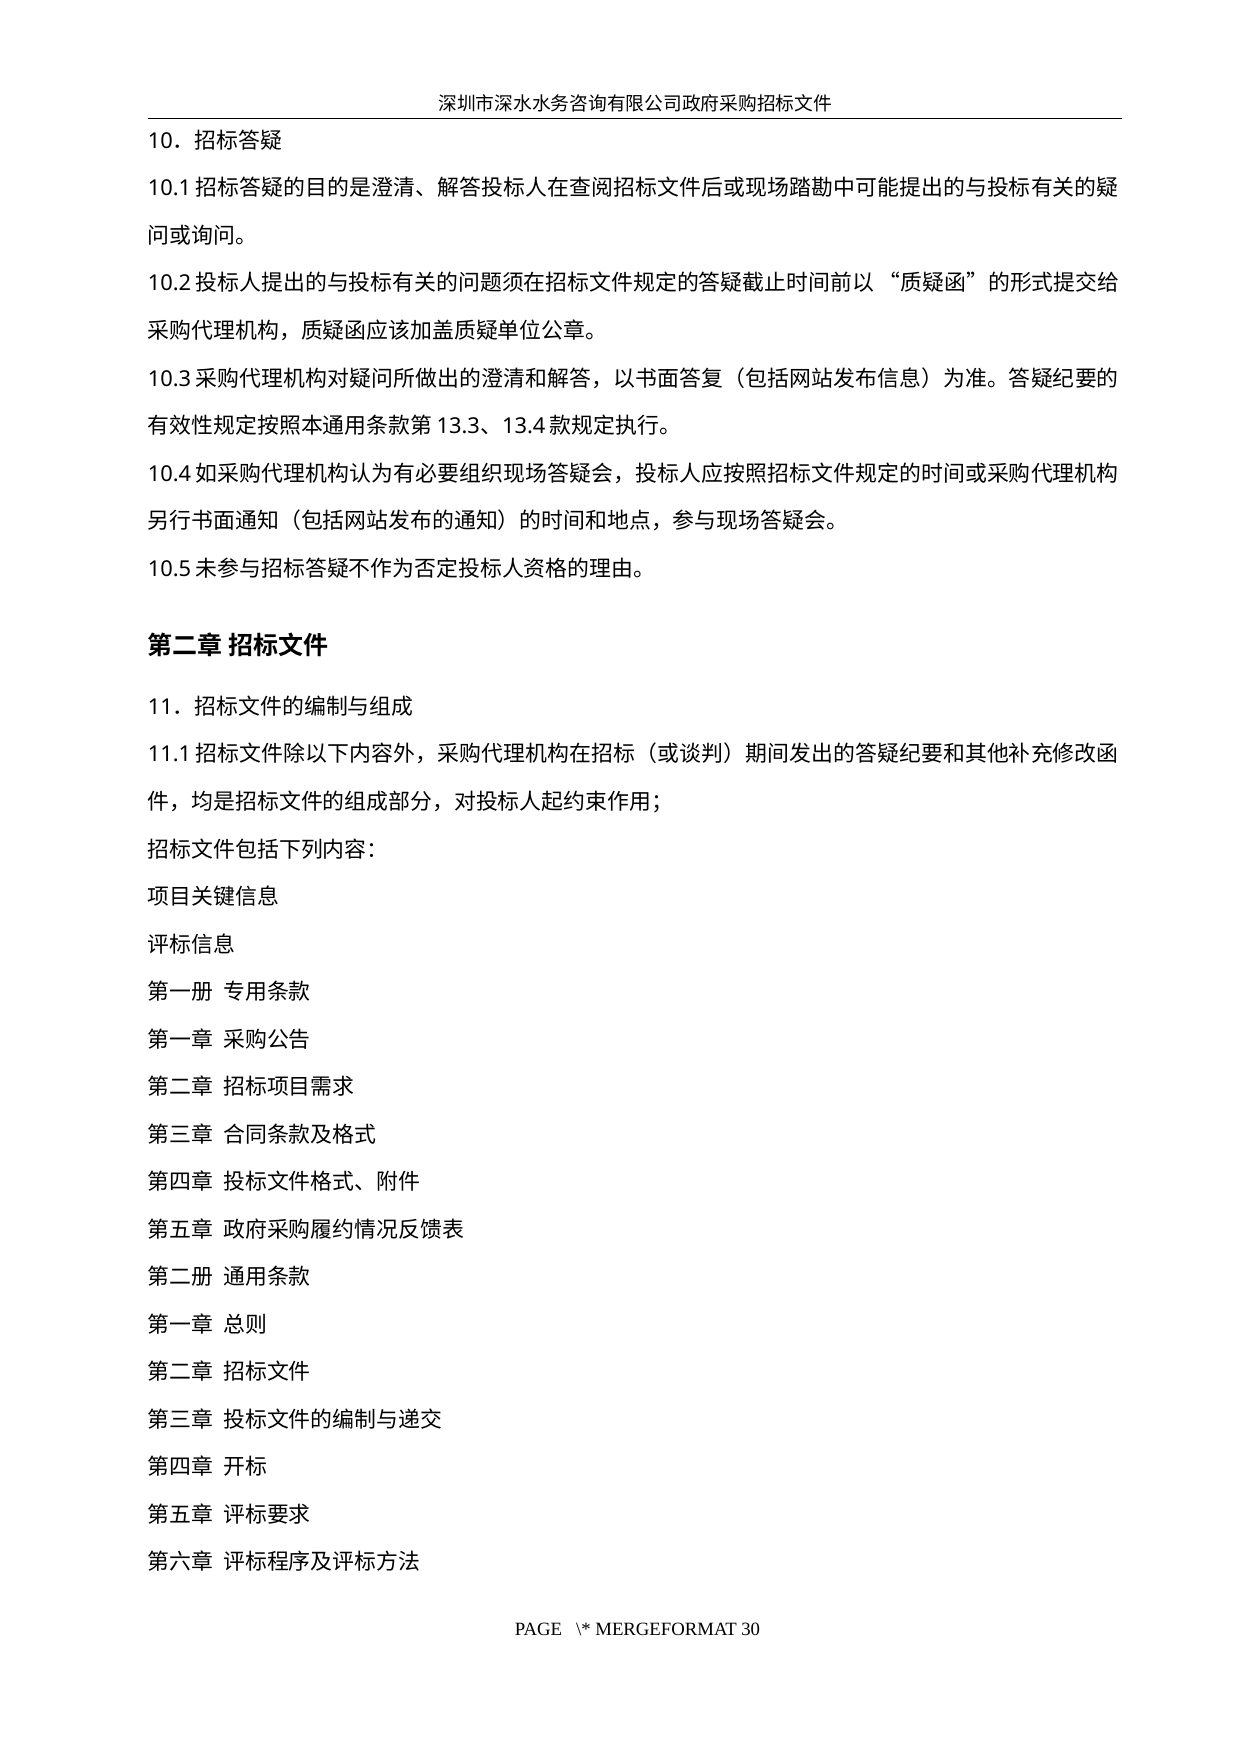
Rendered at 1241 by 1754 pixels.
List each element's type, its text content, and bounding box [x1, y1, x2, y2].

text 10.5未参与招标答疑不作为否定投标人资格的理由。 [148, 551, 1122, 583]
text 10.4如采购代理机构认为有必要组织现场答疑会，投标人应按照招标文件规定的时间或采购代理机构另行书面通知（包括网站发布的通知）的时间和地点，参与现场答疑会。 [148, 456, 1122, 535]
text 第四章 开标 [148, 1449, 1122, 1481]
text 10.3采购代理机构对疑问所做出的澄清和解答，以书面答复（包括网站发布信息）为准。答疑纪要的有效性规定按照本通用条款第13.3、13.4款规定执行。 [148, 361, 1122, 440]
text 11.1招标文件除以下内容外，采购代理机构在招标（或谈判）期间发出的答疑纪要和其他补充修改函件，均是招标文件的组成部分，对投标人起约束作用； [148, 736, 1122, 816]
text 第二章 招标项目需求 [148, 1069, 1122, 1101]
text 第四章 投标文件格式、附件 [148, 1164, 1122, 1196]
text 招标文件包括下列内容： [148, 832, 1122, 863]
text 项目关键信息 [148, 879, 1122, 911]
text 第三章 合同条款及格式 [148, 1117, 1122, 1148]
text 第一册 专用条款 [148, 974, 1122, 1006]
text 11．招标文件的编制与组成 [148, 689, 1122, 721]
text 第一章 采购公告 [148, 1022, 1122, 1053]
text 评标信息 [148, 927, 1122, 958]
text 第五章 政府采购履约情况反馈表 [148, 1212, 1122, 1243]
text 第三章 投标文件的编制与递交 [148, 1402, 1122, 1433]
text 第一章 总则 [148, 1307, 1122, 1338]
text 第六章 评标程序及评标方法 [148, 1544, 1122, 1576]
text 第二册 通用条款 [148, 1259, 1122, 1291]
text 10.2投标人提出的与投标有关的问题须在招标文件规定的答疑截止时间前以 “质疑函”的形式提交给采购代理机构，质疑函应该加盖质疑单位公章。 [148, 265, 1122, 345]
text 第二章 招标文件 [148, 1354, 1122, 1386]
text 10．招标答疑 [148, 123, 1122, 154]
subtitle 第二章 招标文件 [148, 626, 1122, 662]
text 10.1招标答疑的目的是澄清、解答投标人在查阅招标文件后或现场踏勘中可能提出的与投标有关的疑问或询问。 [148, 170, 1122, 249]
text 第五章 评标要求 [148, 1497, 1122, 1528]
